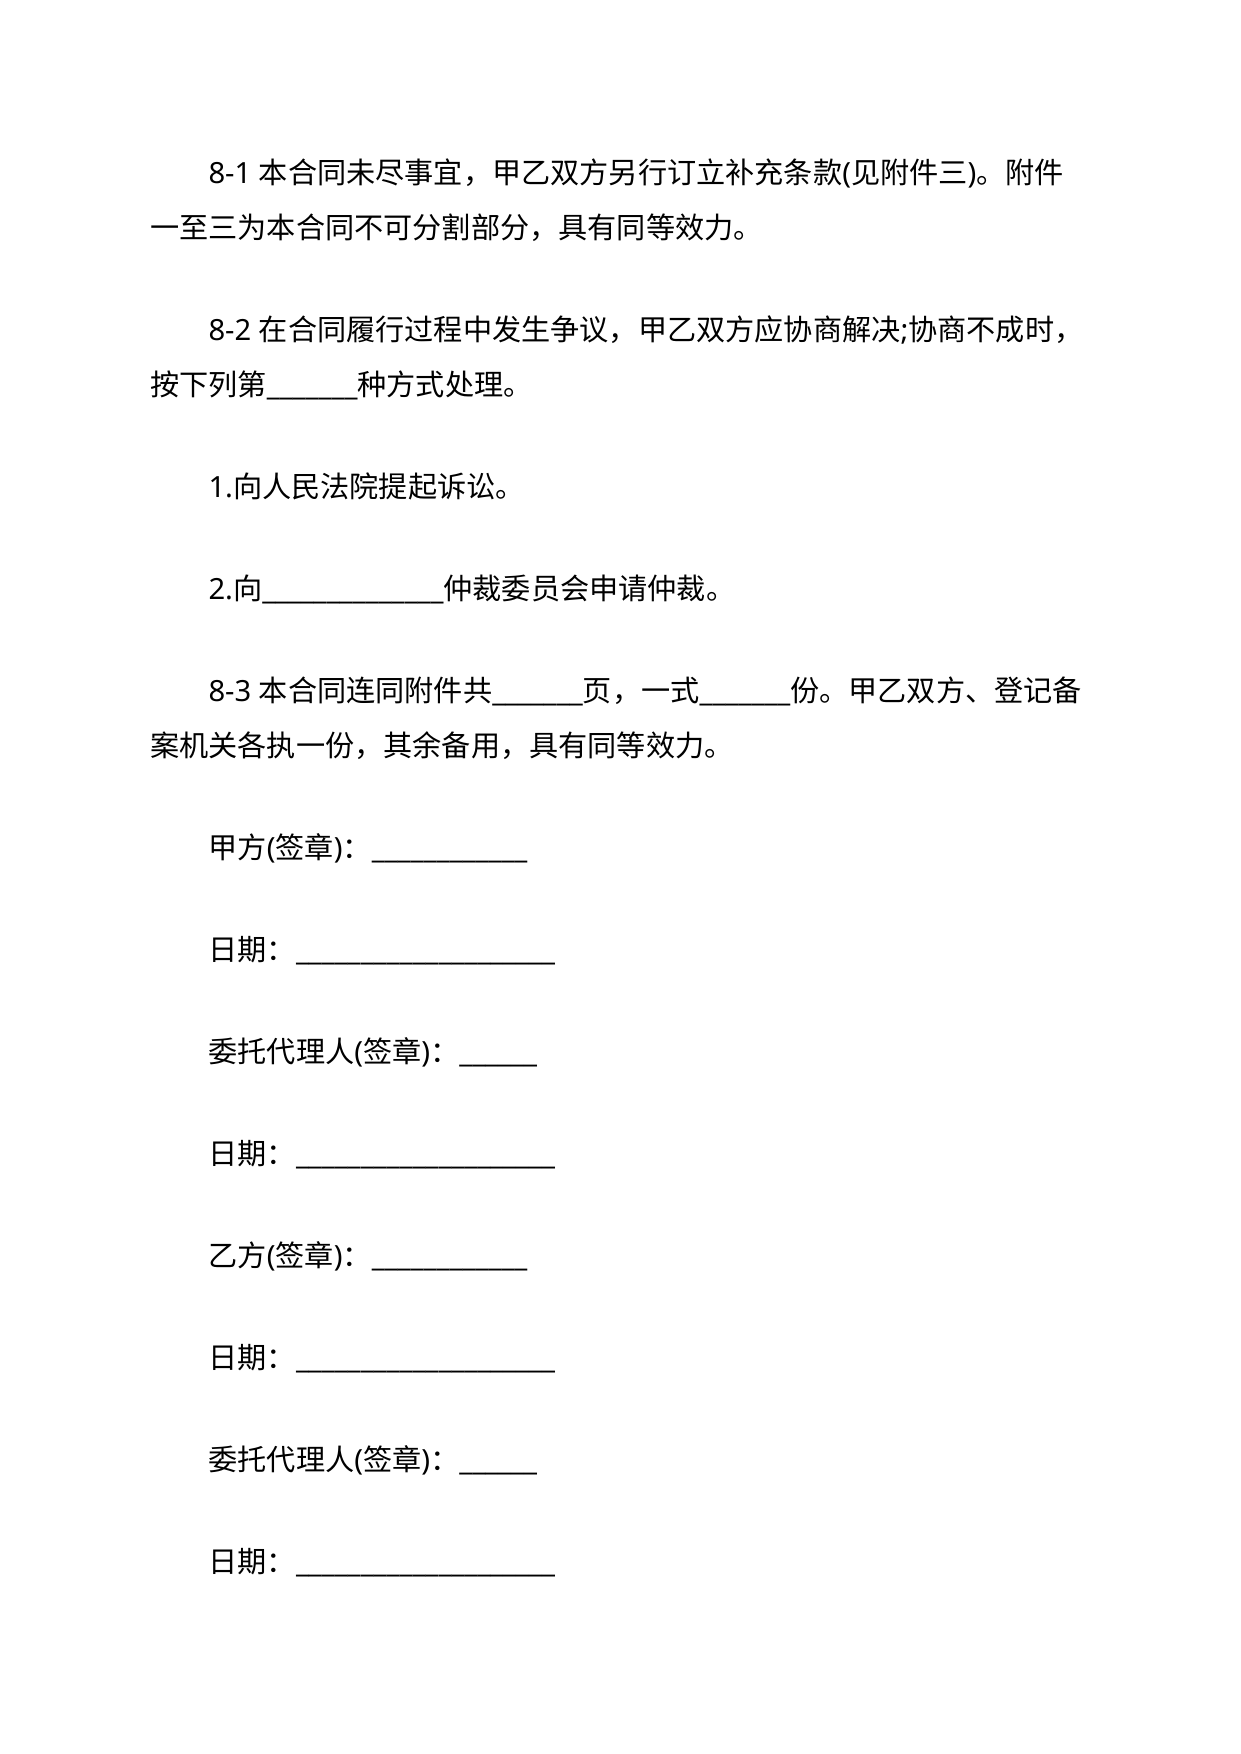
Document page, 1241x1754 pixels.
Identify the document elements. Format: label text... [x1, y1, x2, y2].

text 2.向______________仲裁委员会申请仲裁。 [150, 566, 1090, 608]
text 8-2 在合同履行过程中发生争议，甲乙双方应协商解决;协商不成时，按下列第_______种方式处理。 [150, 307, 1090, 404]
text 8-1 本合同未尽事宜，甲乙双方另行订立补充条款(见附件三)。附件一至三为本合同不可分割部分，具有同等效力。 [150, 150, 1090, 247]
text 甲方(签章)：____________ [150, 824, 1090, 867]
text 日期：____________________ [150, 1334, 1090, 1377]
text 乙方(签章)：____________ [150, 1232, 1090, 1275]
text 日期：____________________ [150, 1130, 1090, 1173]
text 8-3 本合同连同附件共_______页，一式_______份。甲乙双方、登记备案机关各执一份，其余备用，具有同等效力。 [150, 668, 1090, 765]
text 日期：____________________ [150, 1538, 1090, 1581]
text 1.向人民法院提起诉讼。 [150, 464, 1090, 506]
text 日期：____________________ [150, 926, 1090, 969]
text 委托代理人(签章)：______ [150, 1436, 1090, 1479]
text 委托代理人(签章)：______ [150, 1028, 1090, 1071]
